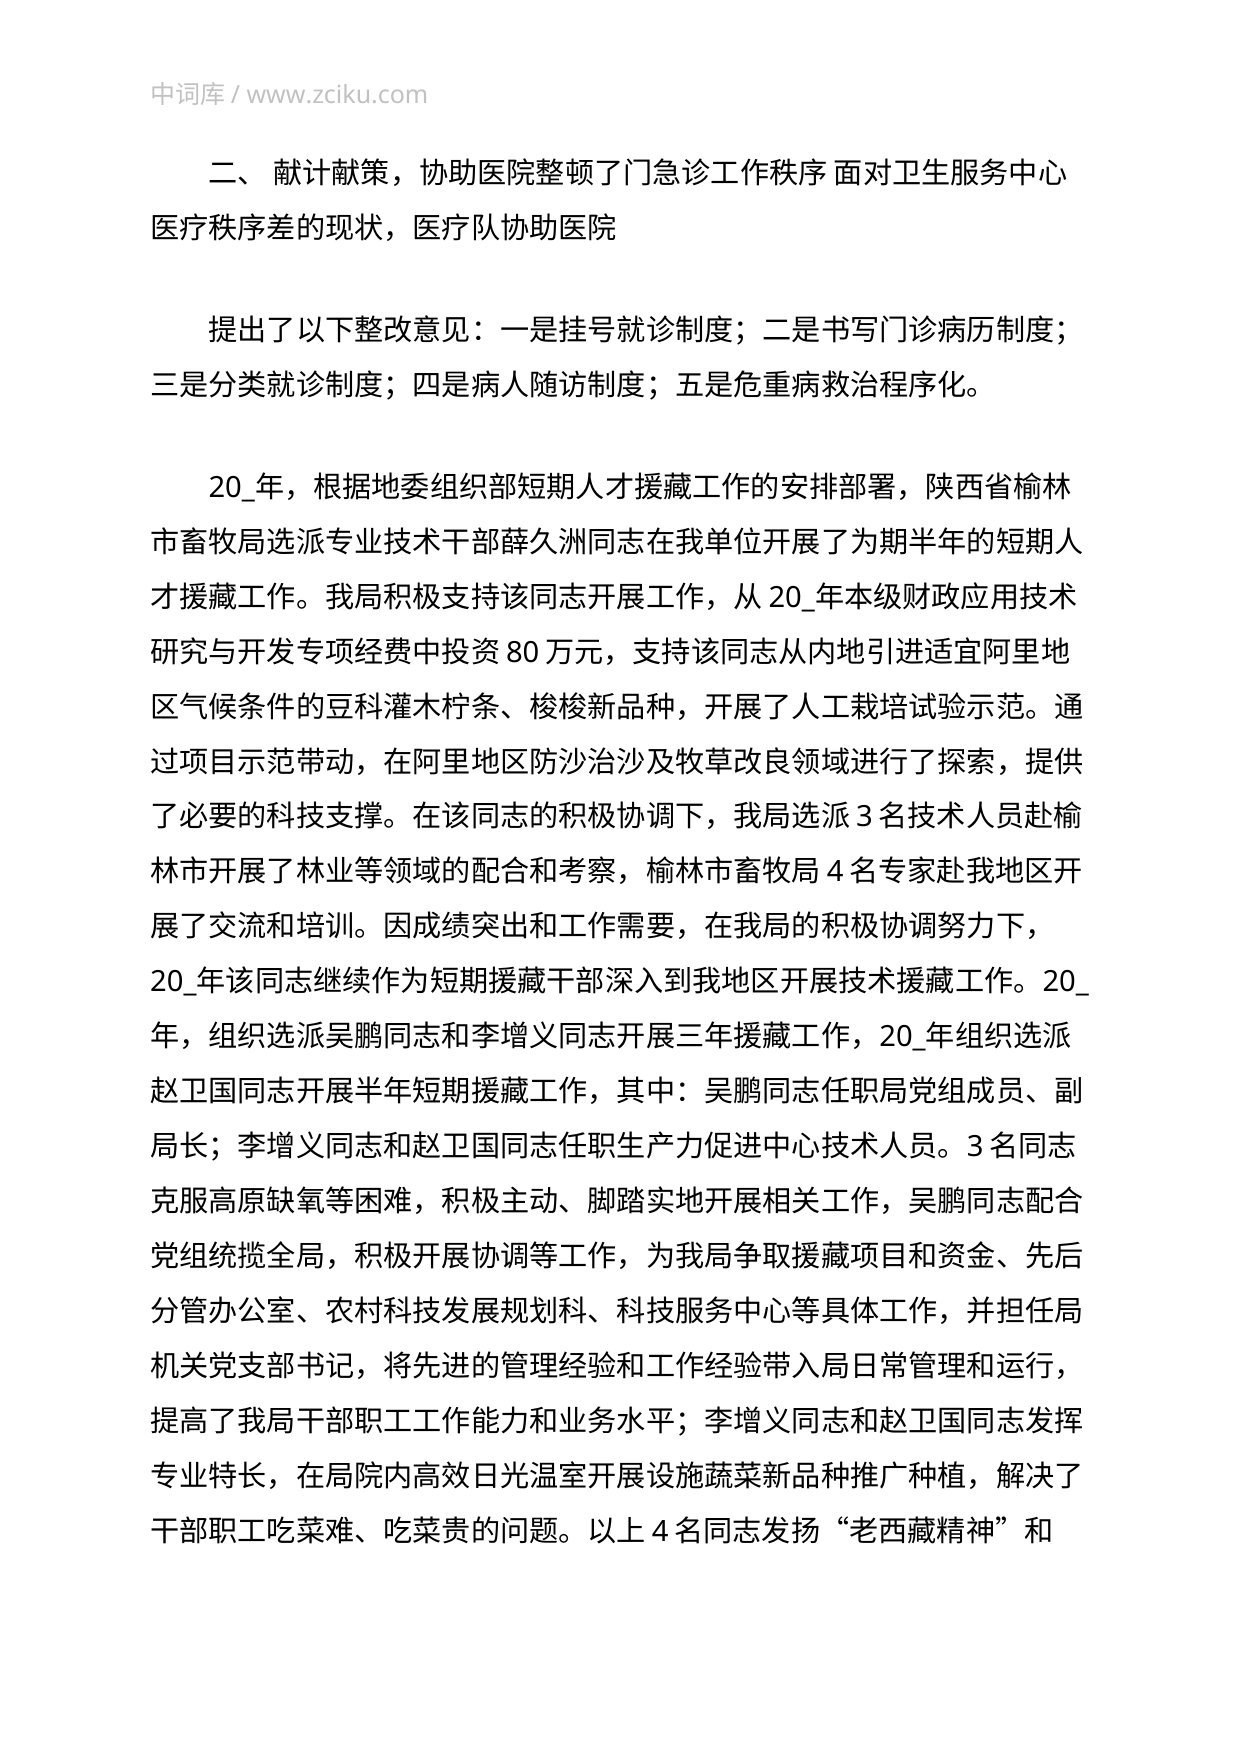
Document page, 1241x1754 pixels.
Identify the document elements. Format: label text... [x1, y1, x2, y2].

text 二、 献计献策，协助医院整顿了门急诊工作秩序 面对卫生服务中心医疗秩序差的现状，医疗队协助医院 [150, 150, 1090, 247]
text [150, 463, 1090, 1549]
text 提出了以下整改意见：一是挂号就诊制度；二是书写门诊病历制度；三是分类就诊制度；四是病人随访制度；五是危重病救治程序化。 [150, 307, 1090, 404]
